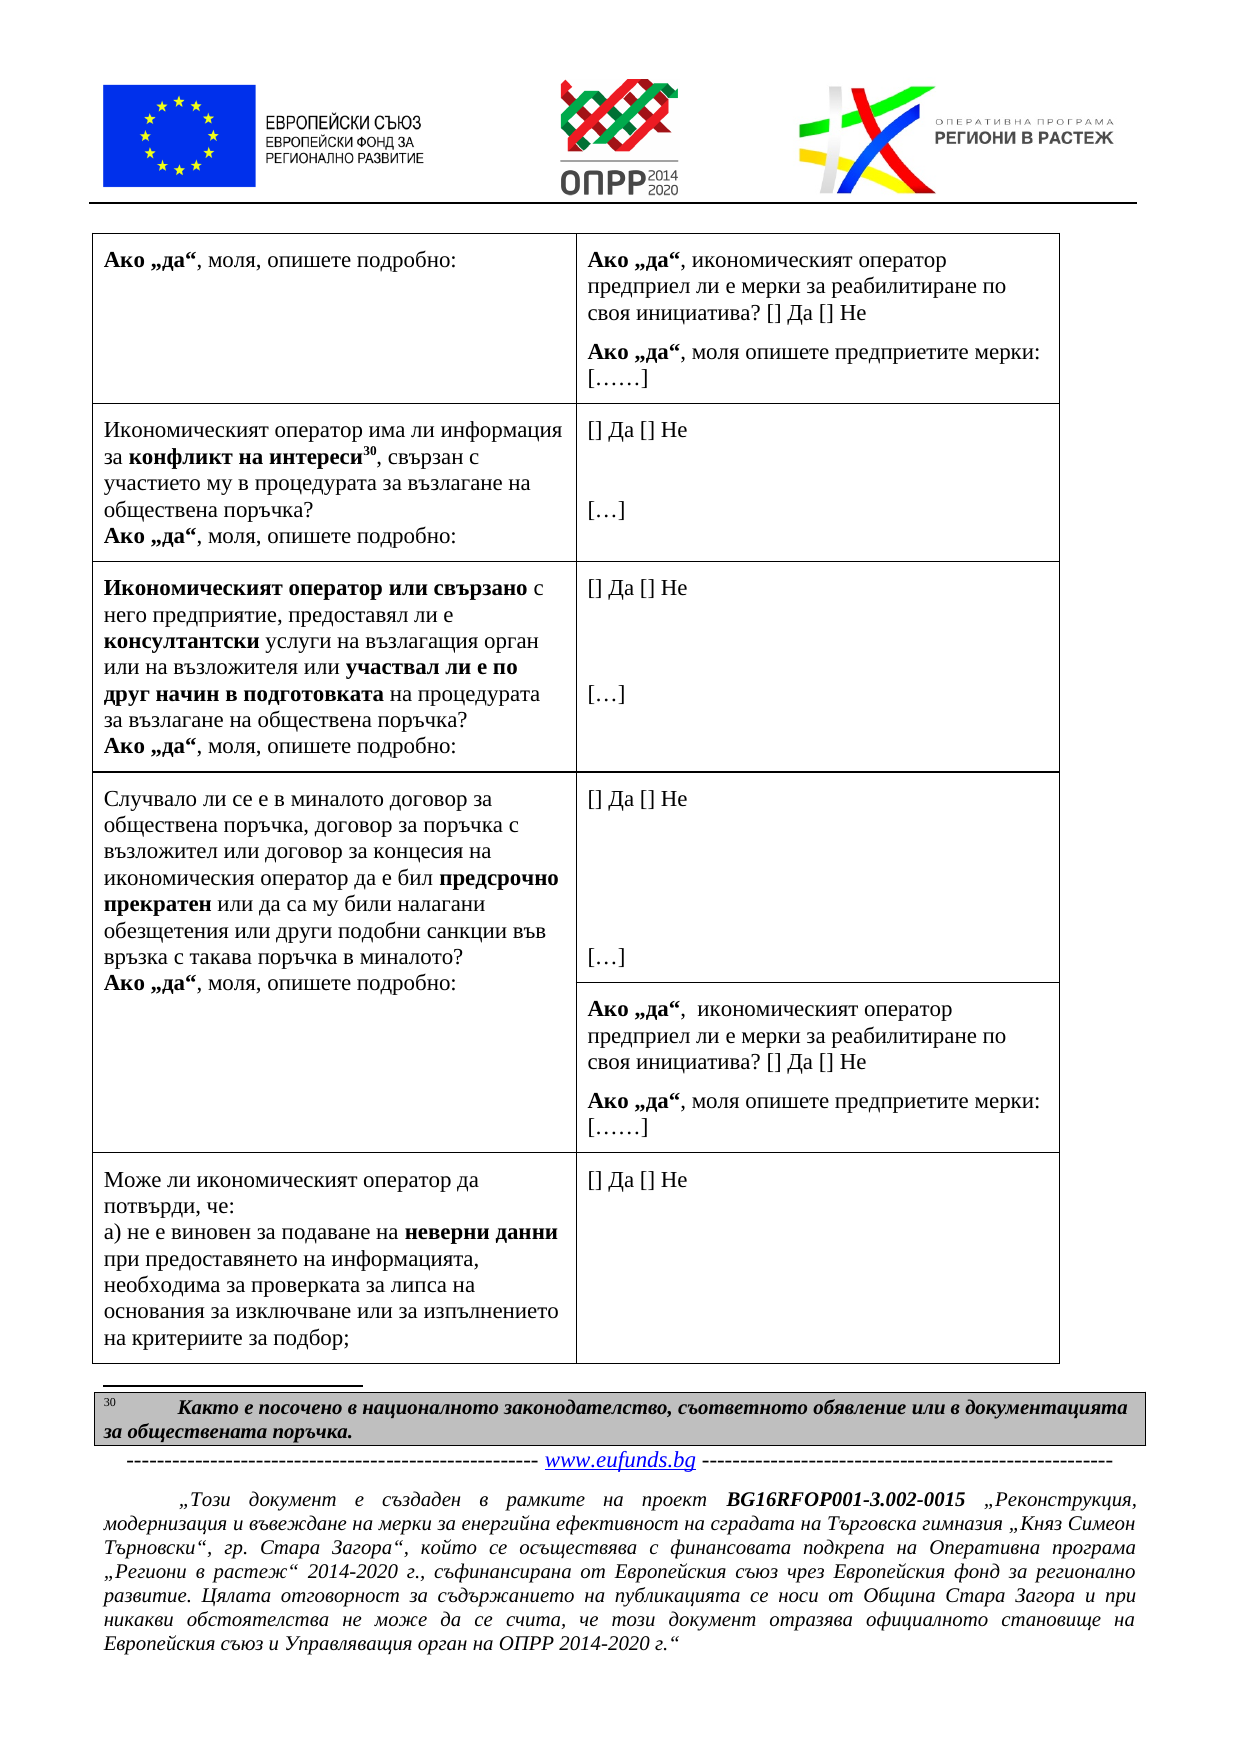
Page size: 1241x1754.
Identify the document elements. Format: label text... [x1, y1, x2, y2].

table_cell [] Да [] Не […] [577, 773, 1059, 982]
picture [560, 79, 681, 201]
table_cell Икономическият оператор има ли информация за конфликт на интереси, свързан с участието му в процедурата за възлагане на обществена поръчка? Ако „да“, моля, опишете подробно: [93, 404, 576, 561]
table_cell [] Да [] Не [577, 1153, 1059, 1363]
table_cell Случвало ли се е в миналото договор за обществена поръчка, договор за поръчка с възложител или договор за концесия на икономическия оператор да е бил предсрочно прекратен или да са му били налагани обезщетения или други подобни санкции във връзка с такава поръчка в миналото? Ако „да“, моля, опишете подробно: [93, 773, 576, 1152]
picture [782, 77, 1137, 201]
table_cell [] Да [] Не […] [577, 404, 1059, 561]
table_cell [] Да [] Не […] [577, 562, 1059, 771]
table_cell Икономическият оператор или свързано с него предприятие, предоставял ли е консултантски услуги на възлагащия орган или на възложителя или участвал ли е по друг начин в подготовката на процедурата за възлагане на обществена поръчка? Ако „да“, моля, опишете подробно: [93, 562, 576, 771]
table_cell Ако „да“, икономическият оператор предприел ли е мерки за реабилитиране по своя инициатива? [] Да [] Не Ако „да“, моля опишете предприетите мерки: [……] [577, 234, 1059, 403]
picture [88, 73, 452, 201]
table_cell Ако „да“, икономическият оператор предприел ли е мерки за реабилитиране по своя инициатива? [] Да [] Не Ако „да“, моля опишете предприетите мерки: [……] [577, 983, 1059, 1152]
table_cell Икономическият оператор сключил ли е споразумения с други икономически оператори, насочени към нарушаване на конкуренцията? Ако „да“, моля, опишете подробно: [93, 234, 576, 403]
